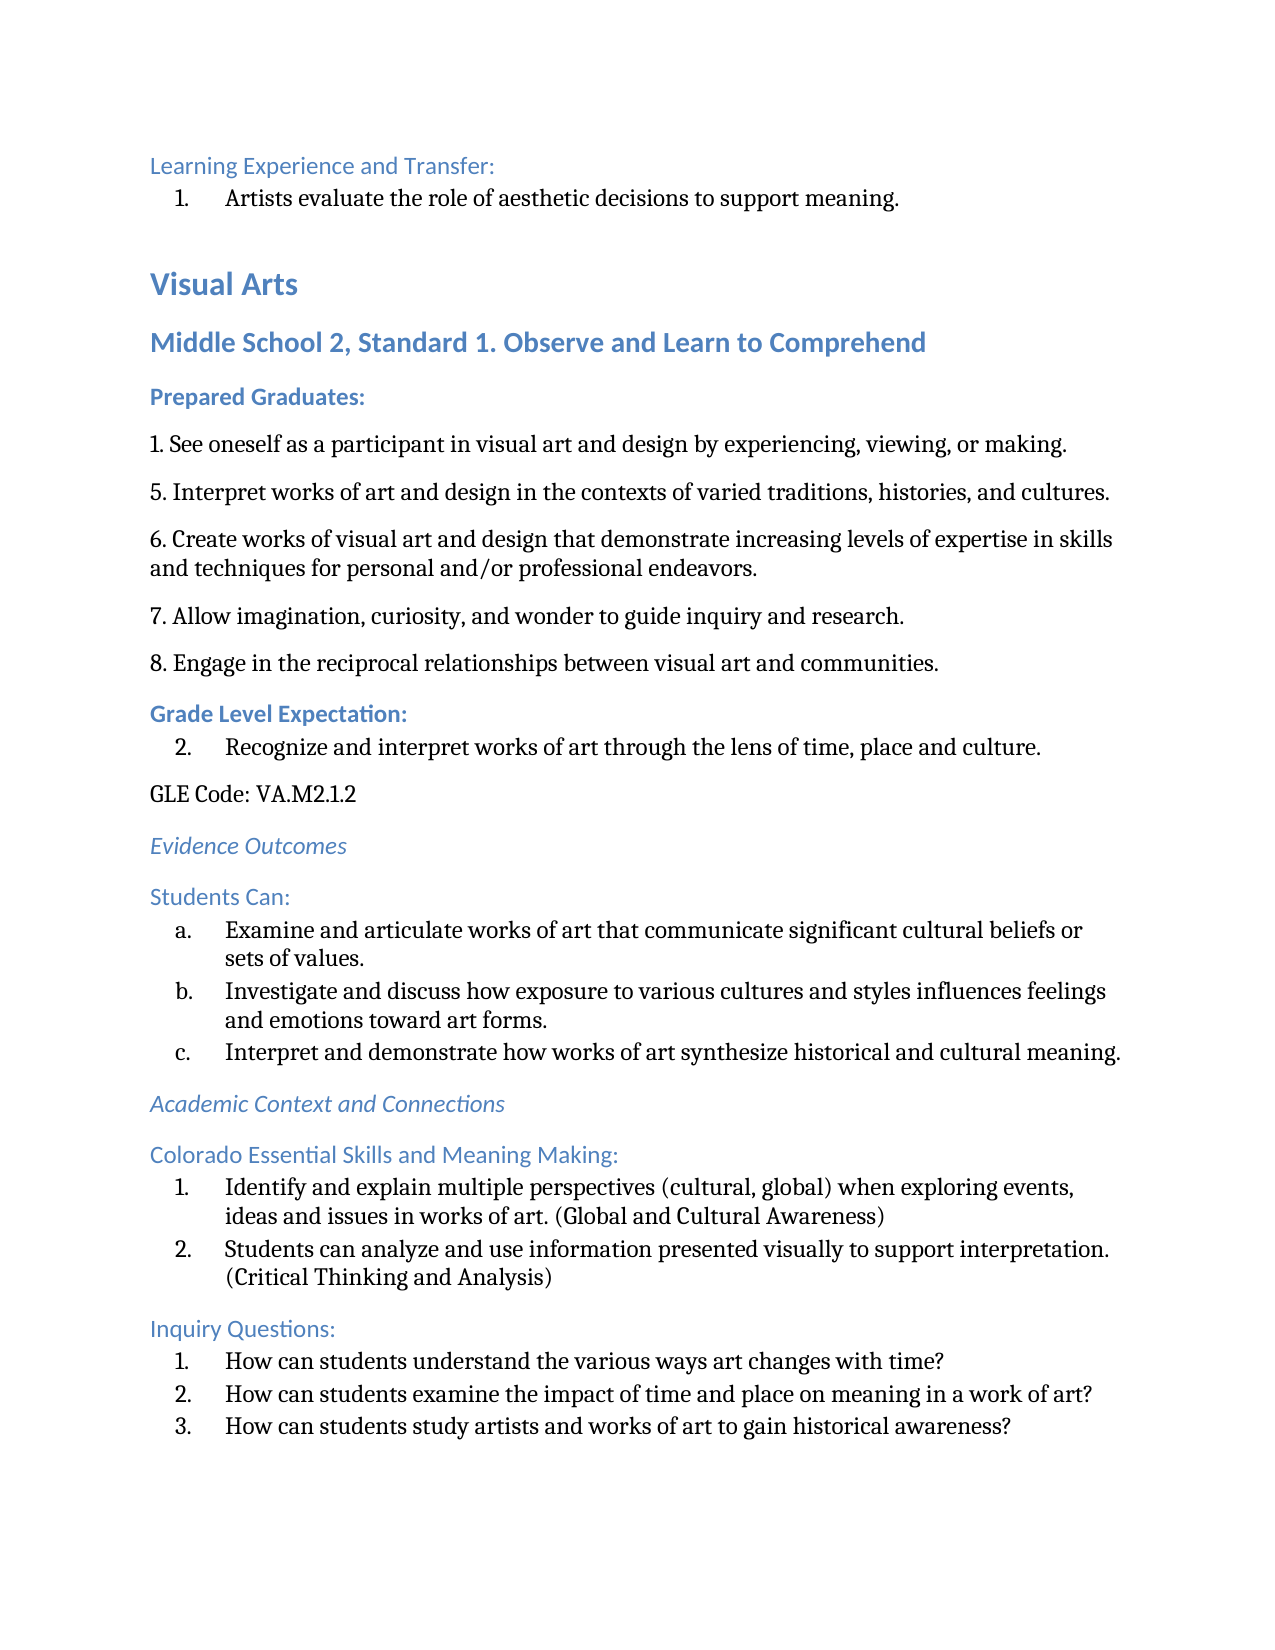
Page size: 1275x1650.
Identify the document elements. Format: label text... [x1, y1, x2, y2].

subtitle Learning Experience and Transfer: [150, 150, 1125, 181]
list Artists evaluate the role of aesthetic decisions to support meaning. [175, 184, 1125, 213]
text 1. See oneself as a participant in visual art and design by experiencing, viewing, or making. [150, 430, 1125, 459]
list Students can analyze and use information presented visually to support interpretation. (Critical Thinking and Analysis) [175, 1234, 1125, 1292]
subtitle Grade Level Expectation: [150, 699, 1125, 729]
subtitle Inquiry Questions: [150, 1313, 1125, 1343]
text 8. Engage in the reciprocal relationships between visual art and communities. [150, 649, 1125, 678]
list How can students understand the various ways art changes with time? [175, 1347, 1125, 1376]
list Recognize and interpret works of art through the lens of time, place and culture. [175, 733, 1125, 762]
list How can students examine the impact of time and place on meaning in a work of art? [175, 1380, 1125, 1408]
text 7. Allow imagination, curiosity, and wonder to guide inquiry and research. [150, 602, 1125, 630]
subtitle Academic Context and Connections [150, 1088, 1125, 1118]
list How can students study artists and works of art to gain historical awareness? [175, 1412, 1125, 1441]
text 6. Create works of visual art and design that demonstrate increasing levels of expertise in skills and techniques for personal and/or professional endeavors. [150, 525, 1125, 583]
subtitle Prepared Graduates: [150, 381, 1125, 412]
list Examine and articulate works of art that communicate significant cultural beliefs or sets of values. [175, 916, 1125, 973]
subtitle Evidence Outcomes [150, 830, 1125, 861]
subtitle Colorado Essential Skills and Meaning Making: [150, 1139, 1125, 1169]
list Investigate and discuss how exposure to various cultures and styles influences feelings and emotions toward art forms. [175, 977, 1125, 1034]
text 5. Interpret works of art and design in the contexts of varied traditions, histories, and cultures. [150, 478, 1125, 507]
subtitle Visual Arts [150, 263, 1125, 304]
list Interpret and demonstrate how works of art synthesize historical and cultural meaning. [175, 1038, 1125, 1067]
subtitle Middle School 2, Standard 1. Observe and Learn to Comprehend [150, 324, 1125, 360]
list Identify and explain multiple perspectives (cultural, global) when exploring events, ideas and issues in works of art. (Global and Cultural Awareness) [175, 1173, 1125, 1231]
text GLE Code: VA.M2.1.2 [150, 780, 1125, 809]
subtitle Students Can: [150, 881, 1125, 912]
